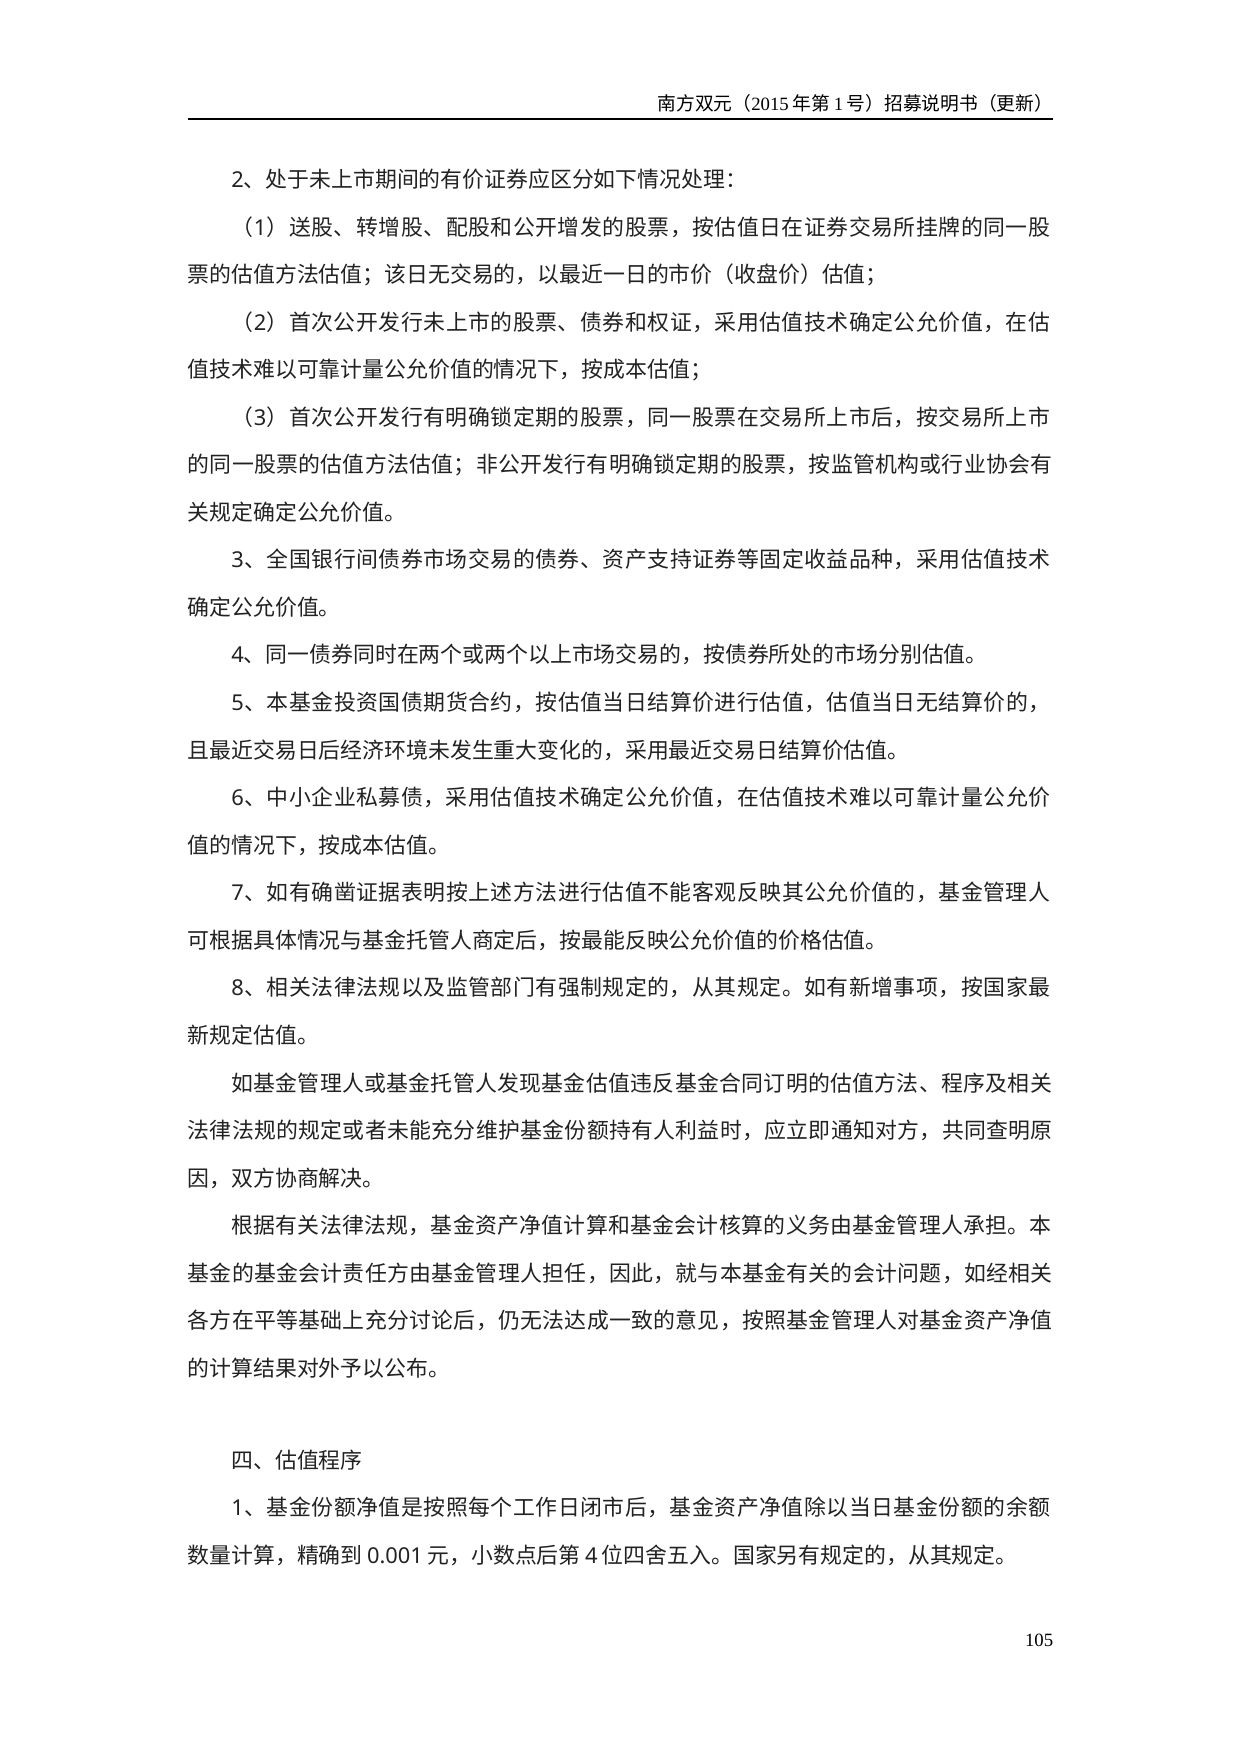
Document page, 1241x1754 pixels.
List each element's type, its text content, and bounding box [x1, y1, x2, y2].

text （3）首次公开发行有明确锁定期的股票，同一股票在交易所上市后，按交易所上市的同一股票的估值方法估值；非公开发行有明确锁定期的股票，按监管机构或行业协会有关规定确定公允价值。 [187, 400, 1053, 527]
text 如基金管理人或基金托管人发现基金估值违反基金合同订明的估值方法、程序及相关法律法规的规定或者未能充分维护基金份额持有人利益时，应立即通知对方，共同查明原因，双方协商解决。 [187, 1066, 1053, 1192]
text 8、相关法律法规以及监管部门有强制规定的，从其规定。如有新增事项，按国家最新规定估值。 [187, 970, 1053, 1050]
text 7、如有确凿证据表明按上述方法进行估值不能客观反映其公允价值的，基金管理人可根据具体情况与基金托管人商定后，按最能反映公允价值的价格估值。 [187, 875, 1053, 954]
text 根据有关法律法规，基金资产净值计算和基金会计核算的义务由基金管理人承担。本基金的基金会计责任方由基金管理人担任，因此，就与本基金有关的会计问题，如经相关各方在平等基础上充分讨论后，仍无法达成一致的意见，按照基金管理人对基金资产净值的计算结果对外予以公布。 [187, 1208, 1053, 1382]
text 6、中小企业私募债，采用估值技术确定公允价值，在估值技术难以可靠计量公允价值的情况下，按成本估值。 [187, 780, 1053, 859]
text 1、基金份额净值是按照每个工作日闭市后，基金资产净值除以当日基金份额的余额数量计算，精确到0.001元，小数点后第4位四舍五入。国家另有规定的，从其规定。 [187, 1490, 1053, 1569]
text 四、估值程序 [187, 1443, 1053, 1474]
text 4、同一债券同时在两个或两个以上市场交易的，按债券所处的市场分别估值。 [187, 637, 1053, 669]
text 3、全国银行间债券市场交易的债券、资产支持证券等固定收益品种，采用估值技术确定公允价值。 [187, 542, 1053, 622]
text （2）首次公开发行未上市的股票、债券和权证，采用估值技术确定公允价值，在估值技术难以可靠计量公允价值的情况下，按成本估值； [187, 305, 1053, 384]
text 2、处于未上市期间的有价证券应区分如下情况处理： [187, 162, 1053, 194]
text （1）送股、转增股、配股和公开增发的股票，按估值日在证券交易所挂牌的同一股票的估值方法估值；该日无交易的，以最近一日的市价（收盘价）估值； [187, 209, 1053, 289]
text 5、本基金投资国债期货合约，按估值当日结算价进行估值，估值当日无结算价的，且最近交易日后经济环境未发生重大变化的，采用最近交易日结算价估值。 [187, 685, 1053, 764]
